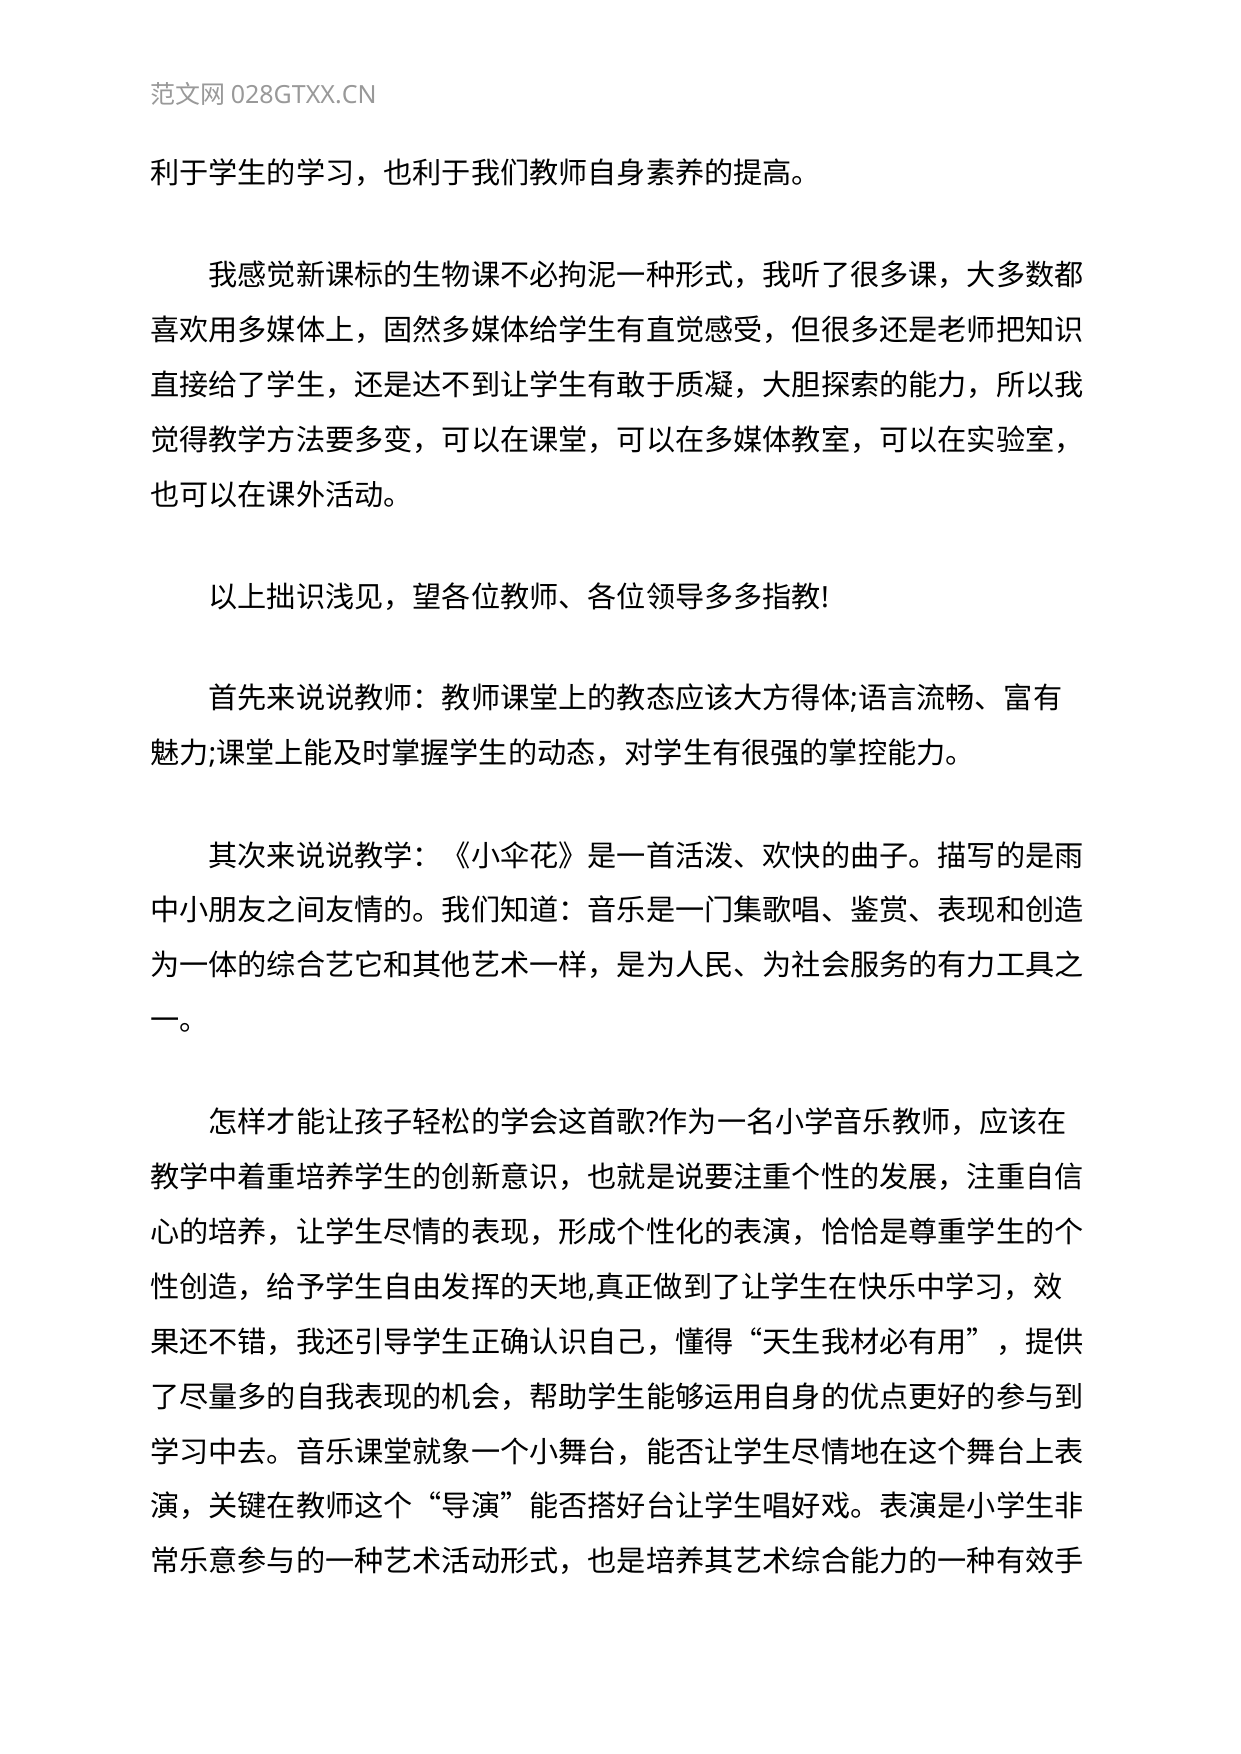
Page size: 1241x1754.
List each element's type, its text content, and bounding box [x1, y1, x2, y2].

text 以上拙识浅见，望各位教师、各位领导多多指教! [150, 573, 1090, 616]
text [150, 1098, 1090, 1580]
text 我感觉新课标的生物课不必拘泥一种形式，我听了很多课，大多数都喜欢用多媒体上，固然多媒体给学生有直觉感受，但很多还是老师把知识直接给了学生，还是达不到让学生有敢于质凝，大胆探索的能力，所以我觉得教学方法要多变，可以在课堂，可以在多媒体教室，可以在实验室，也可以在课外活动。 [150, 252, 1090, 514]
text 首先来说说教师：教师课堂上的教态应该大方得体;语言流畅、富有魅力;课堂上能及时掌握学生的动态，对学生有很强的掌控能力。 [150, 675, 1090, 772]
text 其次来说说教学：《小伞花》是一首活泼、欢快的曲子。描写的是雨中小朋友之间友情的。我们知道：音乐是一门集歌唱、鉴赏、表现和创造为一体的综合艺它和其他艺术一样，是为人民、为社会服务的有力工具之一。 [150, 832, 1090, 1039]
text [150, 150, 1090, 192]
